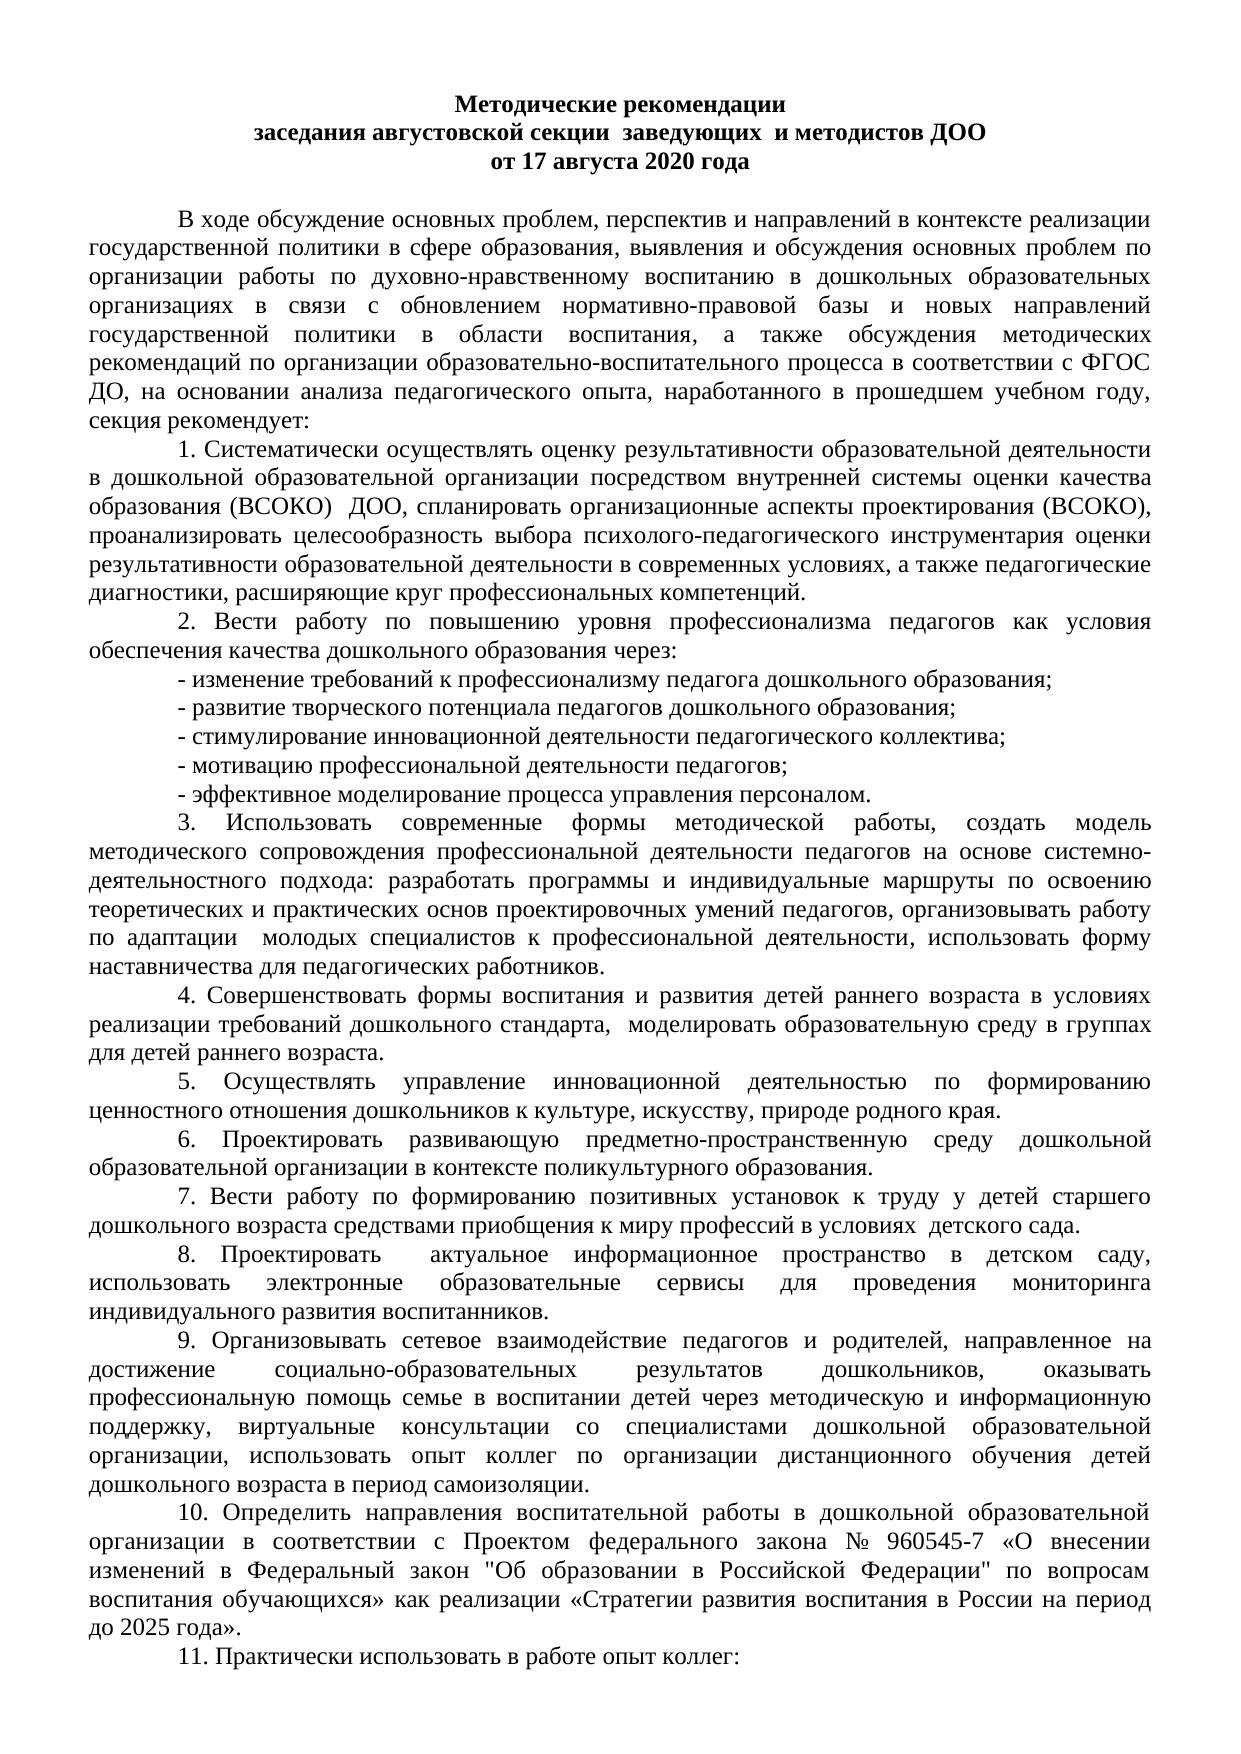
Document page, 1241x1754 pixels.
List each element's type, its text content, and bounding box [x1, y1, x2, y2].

text 7. Вести работу по формированию позитивных установок к труду у детей старшего дошкольного возраста средствами приобщения к миру профессий в условиях детского сада. [88, 1181, 1152, 1239]
text 3. Использовать современные формы методической работы, создать модель методического сопровождения профессиональной деятельности педагогов на основе системно-деятельностного подхода: разработать программы и индивидуальные маршруты по освоению теоретических и практических основ проектировочных умений педагогов, организовывать работу по адаптации молодых специалистов к профессиональной деятельности, использовать форму наставничества для педагогических работников. [88, 807, 1152, 980]
text заседания августовской секции заведующих и методистов ДОО [88, 117, 1152, 146]
text - развитие творческого потенциала педагогов дошкольного образования; [88, 692, 1152, 721]
text Методические рекомендации [88, 89, 1152, 117]
text 8. Проектировать актуальное информационное пространство в детском саду, использовать электронные образовательные сервисы для проведения мониторинга индивидуального развития воспитанников. [88, 1239, 1152, 1325]
text - изменение требований к профессионализму педагога дошкольного образования; [88, 664, 1152, 692]
text 6. Проектировать развивающую предметно-пространственную среду дошкольной образовательной организации в контексте поликультурного образования. [88, 1124, 1152, 1181]
text 11. Практически использовать в работе опыт коллег: [88, 1641, 1152, 1670]
text В ходе обсуждение основных проблем, перспектив и направлений в контексте реализации государственной политики в сфере образования, выявления и обсуждения основных проблем по организации работы по духовно-нравственному воспитанию в дошкольных образовательных организациях в связи с обновлением нормативно-правовой базы и новых направлений государственной политики в области воспитания, а также обсуждения методических рекомендаций по организации образовательно-воспитательного процесса в соответствии с ФГОС ДО, на основании анализа педагогического опыта, наработанного в прошедшем учебном году, секция рекомендует: [88, 204, 1152, 434]
text - эффективное моделирование процесса управления персоналом. [88, 779, 1152, 807]
text - стимулирование инновационной деятельности педагогического коллектива; [88, 721, 1152, 750]
text 10. Определить направления воспитательной работы в дошкольной образовательной организации в соответствии с Проектом федерального закона № 960545-7 «О внесении изменений в Федеральный закон "Об образовании в Российской Федерации" по вопросам воспитания обучающихся» как реализации «Стратегии развития воспитания в России на период до 2025 года». [88, 1497, 1152, 1577]
text 9. Организовывать сетевое взаимодействие педагогов и родителей, направленное на достижение социально-образовательных результатов дошкольников, оказывать профессиональную помощь семье в воспитании детей через методическую и информационную поддержку, виртуальные консультации со специалистами дошкольной образовательной организации, использовать опыт коллег по организации дистанционного обучения детей дошкольного возраста в период самоизоляции. [88, 1325, 1152, 1497]
text 1. Систематически осуществлять оценку результативности образовательной деятельности в дошкольной образовательной организации посредством внутренней системы оценки качества образования (ВСОКО) ДОО, спланировать организационные аспекты проектирования (ВСОКО), проанализировать целесообразность выбора психолого-педагогического инструментария оценки результативности образовательной деятельности в современных условиях, а также педагогические диагностики, расширяющие круг профессиональных компетенций. [88, 434, 1152, 606]
text 2. Вести работу по повышению уровня профессионализма педагогов как условия обеспечения качества дошкольного образования через: [88, 606, 1152, 664]
text от 17 августа 2020 года [88, 146, 1152, 175]
text - мотивацию профессиональной деятельности педагогов; [88, 750, 1152, 779]
text 10. Определить направления воспитательной работы в дошкольной образовательной организации в соответствии с Проектом федерального закона № 960545-7 «О внесении изменений в Федеральный закон "Об образовании в Российской Федерации" по вопросам воспитания обучающихся» как реализации «Стратегии развития воспитания в России на период до 2025 года». [88, 1584, 1152, 1641]
text 4. Совершенствовать формы воспитания и развития детей раннего возраста в условиях реализации требований дошкольного стандарта, моделировать образовательную среду в группах для детей раннего возраста. [88, 980, 1152, 1066]
text 5. Осуществлять управление инновационной деятельностью по формированию ценностного отношения дошкольников к культуре, искусству, природе родного края. [88, 1066, 1152, 1124]
